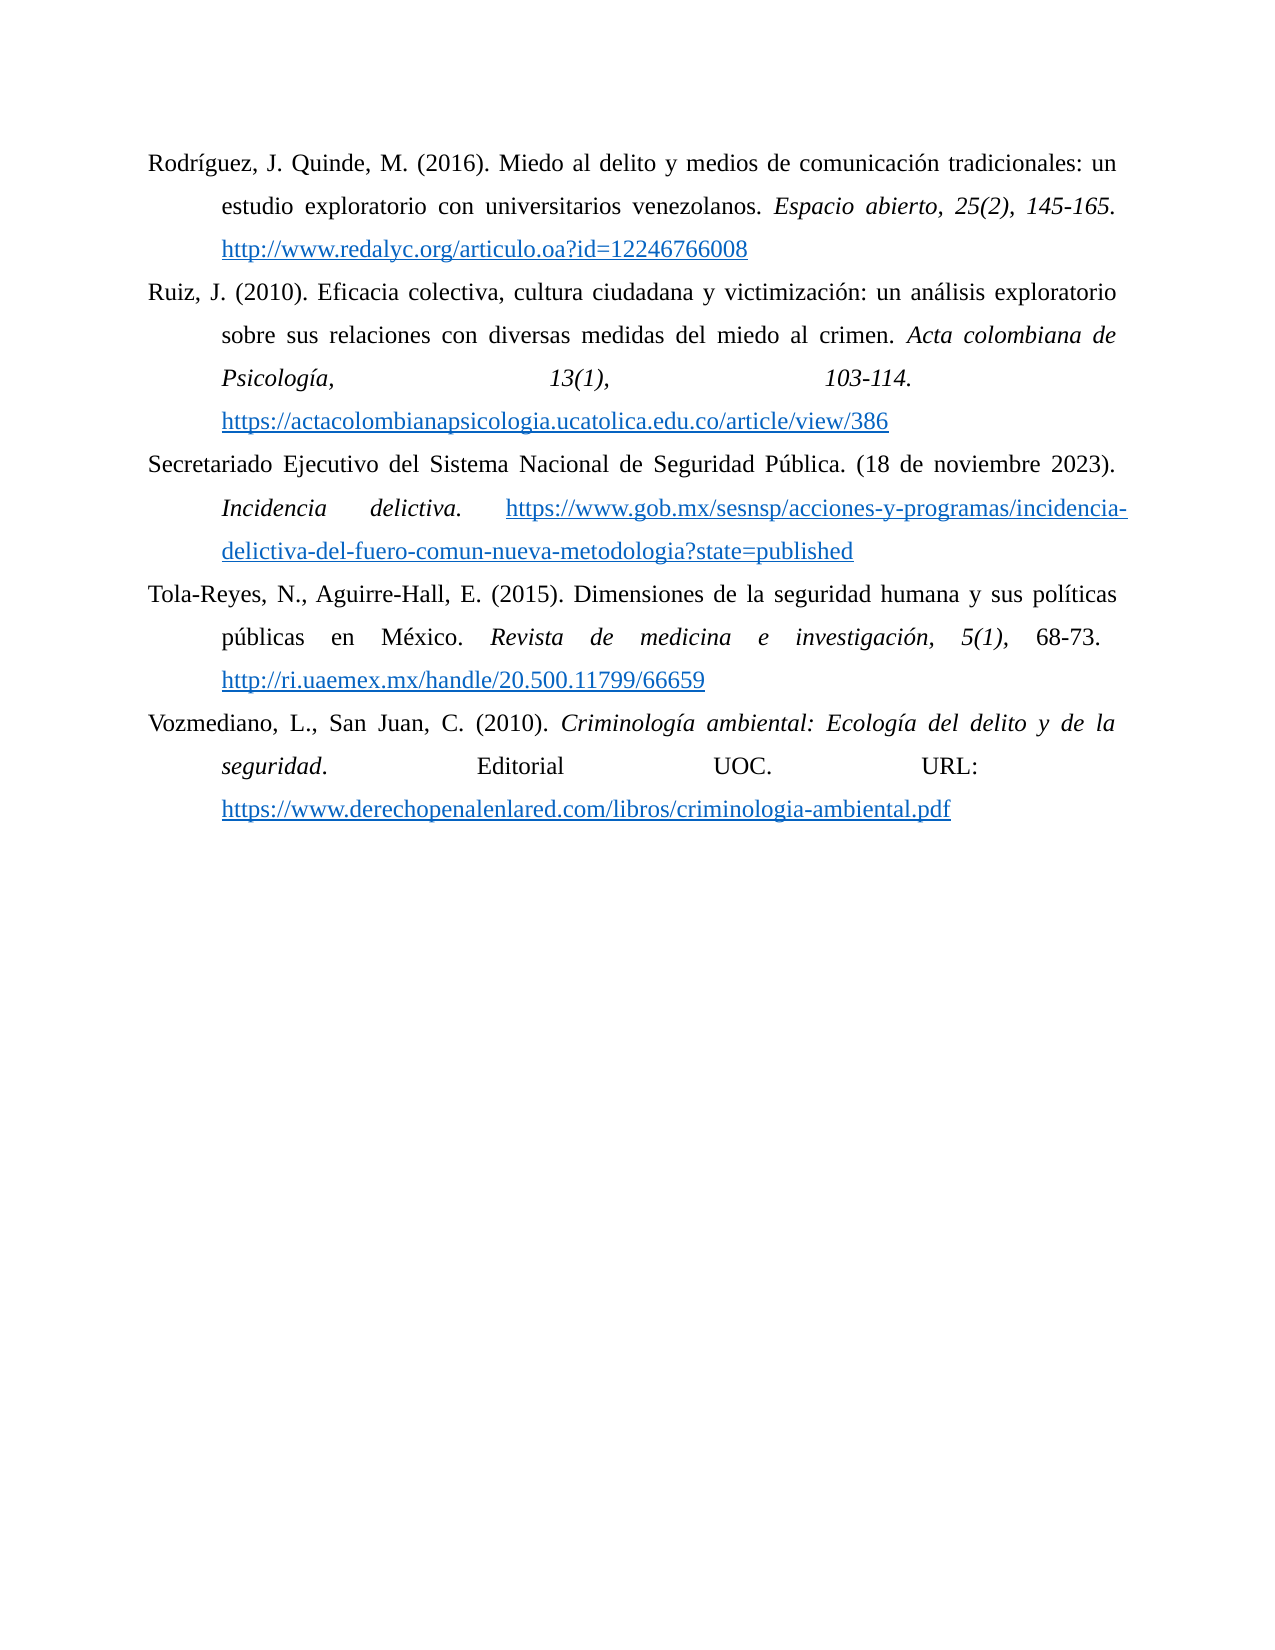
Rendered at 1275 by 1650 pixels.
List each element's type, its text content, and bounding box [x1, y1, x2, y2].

text Vozmediano, L., San Juan, C. (2010). Criminología ambiental: Ecología del delito y de la seguridad. Editorial UOC. URL: https://www.derechopenalenlared.com/libros/criminologia-ambiental.pdf [148, 708, 1127, 823]
text Rodríguez, J. Quinde, M. (2016). Miedo al delito y medios de comunicación tradicionales: un estudio exploratorio con universitarios venezolanos. Espacio abierto, 25(2), 145-165. http://www.redalyc.org/articulo.oa?id=12246766008 [148, 148, 1127, 263]
text Ruiz, J. (2010). Eficacia colectiva, cultura ciudadana y victimización: un análisis exploratorio sobre sus relaciones con diversas medidas del miedo al crimen. Acta colombiana de Psicología, 13(1), 103-114. https://actacolombianapsicologia.ucatolica.edu.co/article/view/386 [148, 277, 1127, 435]
text Tola-Reyes, N., Aguirre-Hall, E. (2015). Dimensiones de la seguridad humana y sus políticas públicas en México. Revista de medicina e investigación, 5(1), 68-73. http://ri.uaemex.mx/handle/20.500.11799/66659 [148, 579, 1127, 694]
text Secretariado Ejecutivo del Sistema Nacional de Seguridad Pública. (18 de noviembre 2023). Incidencia delictiva. https://www.gob.mx/sesnsp/acciones-y-programas/incidencia- delictiva-del-fuero-comun-nueva-metodologia?state=published [148, 449, 1127, 564]
